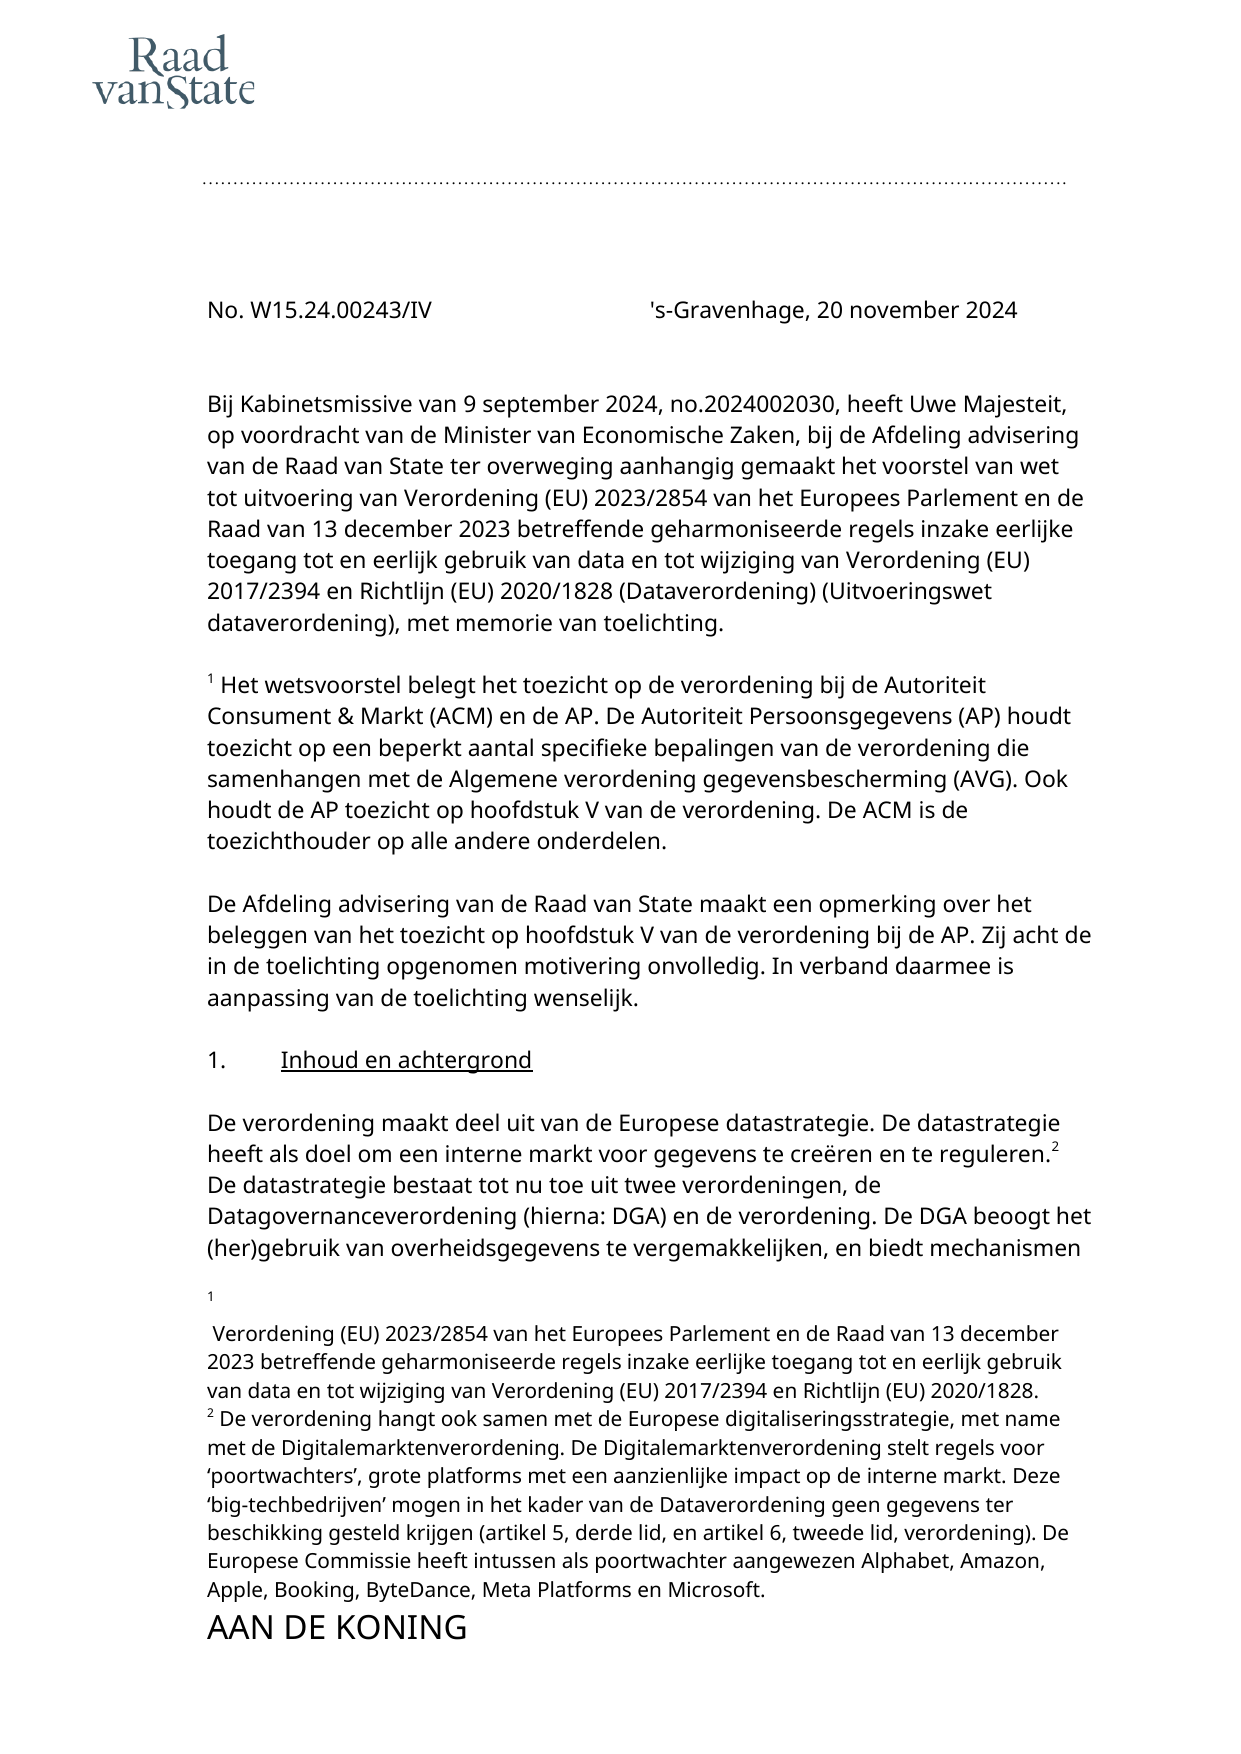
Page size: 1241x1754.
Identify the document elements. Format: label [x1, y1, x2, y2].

picture [91, 33, 254, 109]
